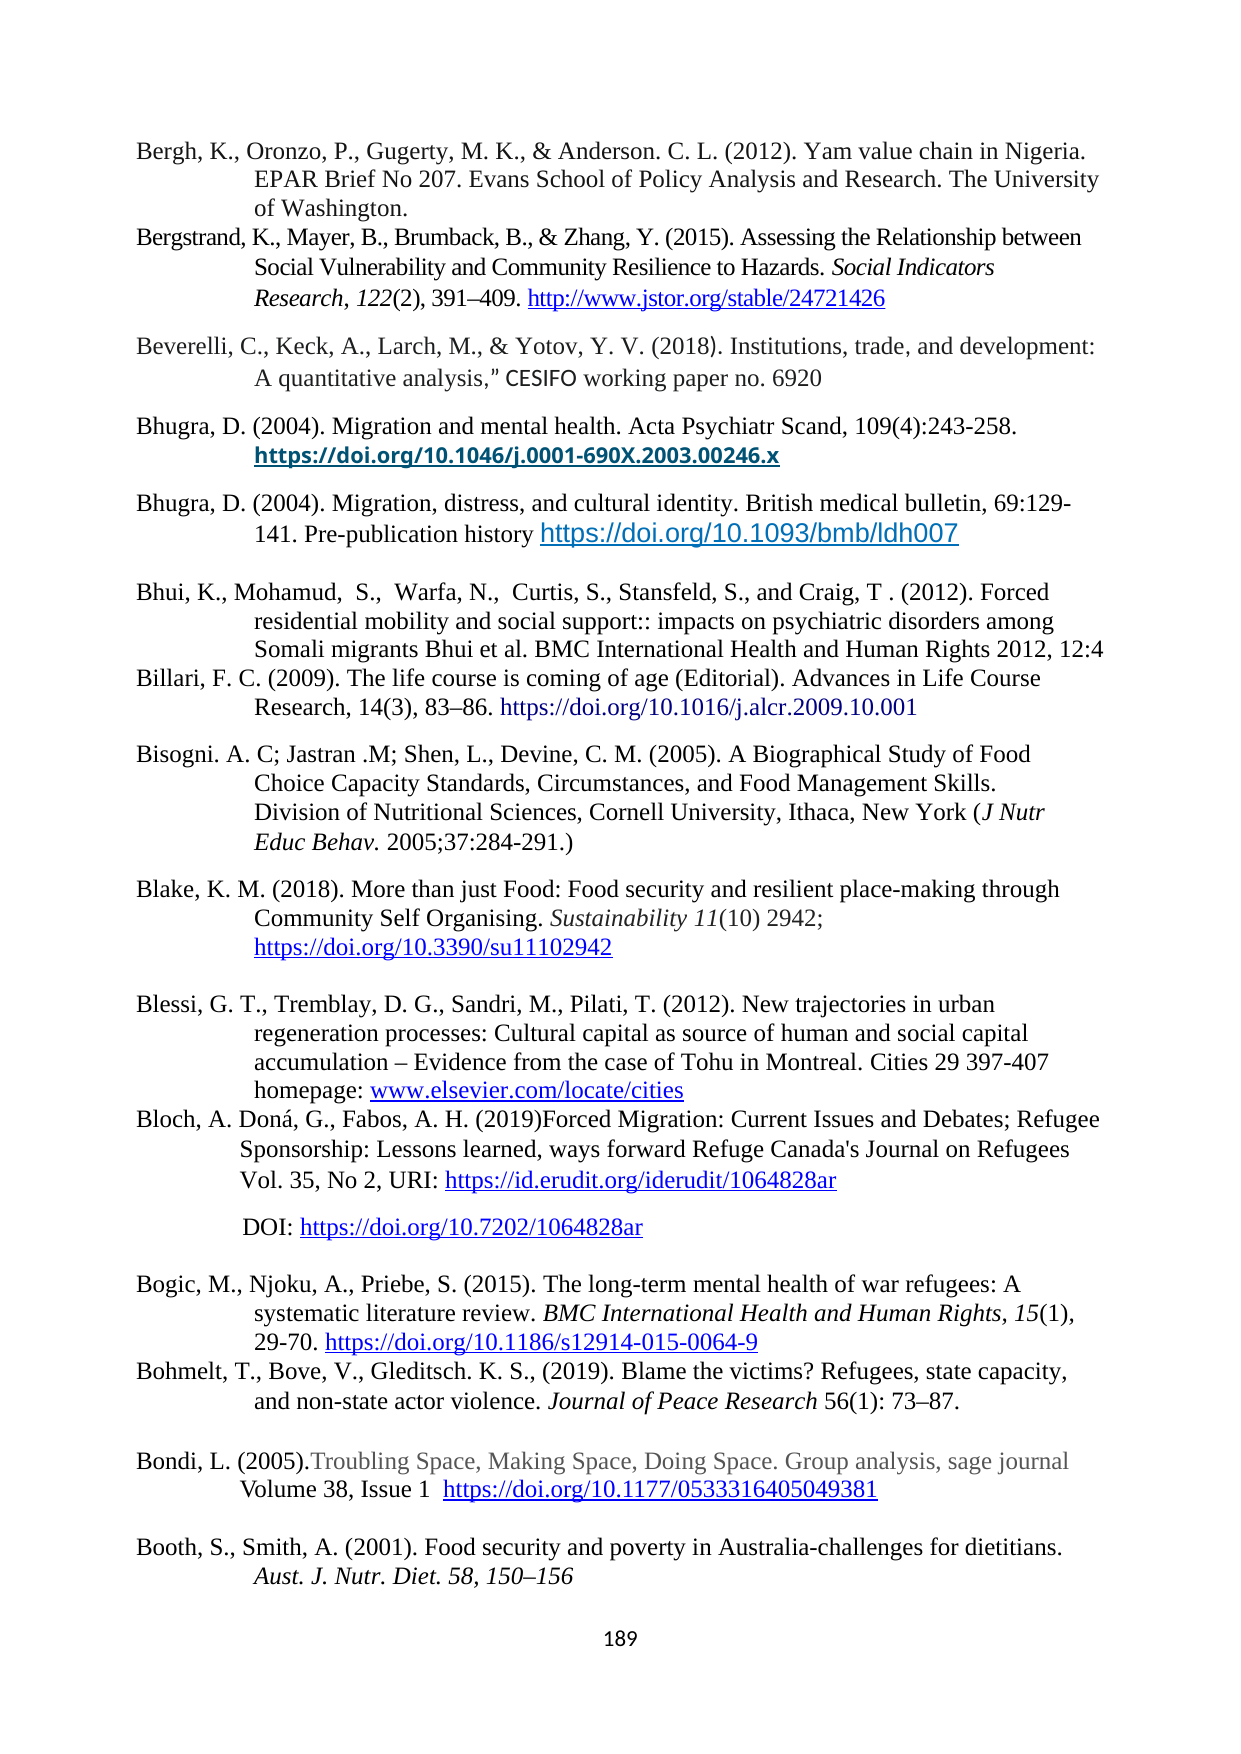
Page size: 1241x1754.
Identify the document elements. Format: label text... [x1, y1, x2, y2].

text Blessi, G. T., Tremblay, D. G., Sandri, M., Pilati, T. (2012). New trajectories in urban regeneration processes: Cultural capital as source of human and social capital accumulation – Evidence from the case of Tohu in Montreal. Cities 29 397-407 homepage: www.elsevier.com/locate/cities [136, 989, 1104, 1104]
text DOI: https://doi.org/10.7202/1064828ar [136, 1212, 1104, 1241]
text Bhui, K., Mohamud, S., Warfa, N., Curtis, S., Stansfeld, S., and Craig, T . (2012). Forced residential mobility and social support:: impacts on psychiatric disorders among Somali migrants Bhui et al. BMC International Health and Human Rights 2012, 12:4 [136, 577, 1104, 663]
subtitle Bondi, L. (2005).Troubling Space, Making Space, Doing Space. Group analysis, sage journal Volume 38, Issue 1 https://doi.org/10.1177/0533316405049381 [136, 1446, 1104, 1503]
text Division of Nutritional Sciences, Cornell University, Ithaca, New York (J Nutr Educ Behav. 2005;37:284-291.) [254, 797, 1104, 856]
text Billari, F. C. (2009). The life course is coming of age (Editorial). Advances in Life Course [136, 663, 1104, 692]
text Bogic, M., Njoku, A., Priebe, S. (2015). The long-term mental health of war refugees: A systematic literature review. BMC International Health and Human Rights, 15(1), 29-70. https://doi.org/10.1186/s12914-015-0064-9 [136, 1269, 1104, 1356]
text Bergh, K., Oronzo, P., Gugerty, M. K., & Anderson. C. L. (2012). Yam value chain in Nigeria. EPAR Brief No 207. Evans School of Policy Analysis and Research. The University of Washington. [136, 136, 1104, 222]
text Bergstrand, K., Mayer, B., Brumback, B., & Zhang, Y. (2015). Assessing the Relationship between Social Vulnerability and Community Resilience to Hazards. Social Indicators Research, 122(2), 391–409. http://www.jstor.org/stable/24721426 [136, 222, 1104, 312]
text Research, 14(3), 83–86. https://doi.org/10.1016/j.alcr.2009.10.001 [254, 692, 1104, 721]
text Bisogni. A. C; Jastran .M; Shen, L., Devine, C. M. (2005). A Biographical Study of Food Choice Capacity Standards, Circumstances, and Food Management Skills. [136, 739, 1104, 797]
text Bloch, A. Doná, G., Fabos, A. H. (2019)Forced Migration: Current Issues and Debates; Refugee Sponsorship: Lessons learned, ways forward Refuge Canada's Journal on Refugees Vol. 35, No 2, URI: https://id.erudit.org/iderudit/1064828ar [136, 1104, 1104, 1194]
text Bhugra, D. (2004). Migration and mental health. Acta Psychiatr Scand, 109(4):243-258. [136, 411, 1104, 440]
text Blake, K. M. (2018). More than just Food: Food security and resilient place-making through Community Self Organising. Sustainability 11(10) 2942; https://doi.org/10.3390/su11102942 [136, 874, 1104, 960]
text Bhugra, D. (2004). Migration, distress, and cultural identity. British medical bulletin, 69:129-141. Pre-publication history https://doi.org/10.1093/bmb/ldh007 [136, 488, 1104, 548]
text Beverelli, C., Keck, A., Larch, M., & Yotov, Y. V. (2018). Institutions, trade, and development: A quantitative analysis,” CESIFO working paper no. 6920 [136, 330, 1104, 393]
text Bohmelt, T., Bove, V., Gleditsch. K. S., (2019). Blame the victims? Refugees, state capacity, and non-state actor violence. Journal of Peace Research 56(1): 73–87. [136, 1356, 1104, 1415]
text Booth, S., Smith, A. (2001). Food security and poverty in Australia-challenges for dietitians. Aust. J. Nutr. Diet. 58, 150–156 [136, 1532, 1104, 1590]
text https://doi.org/10.1046/j.0001-690X.2003.00246.x [211, 440, 1104, 470]
